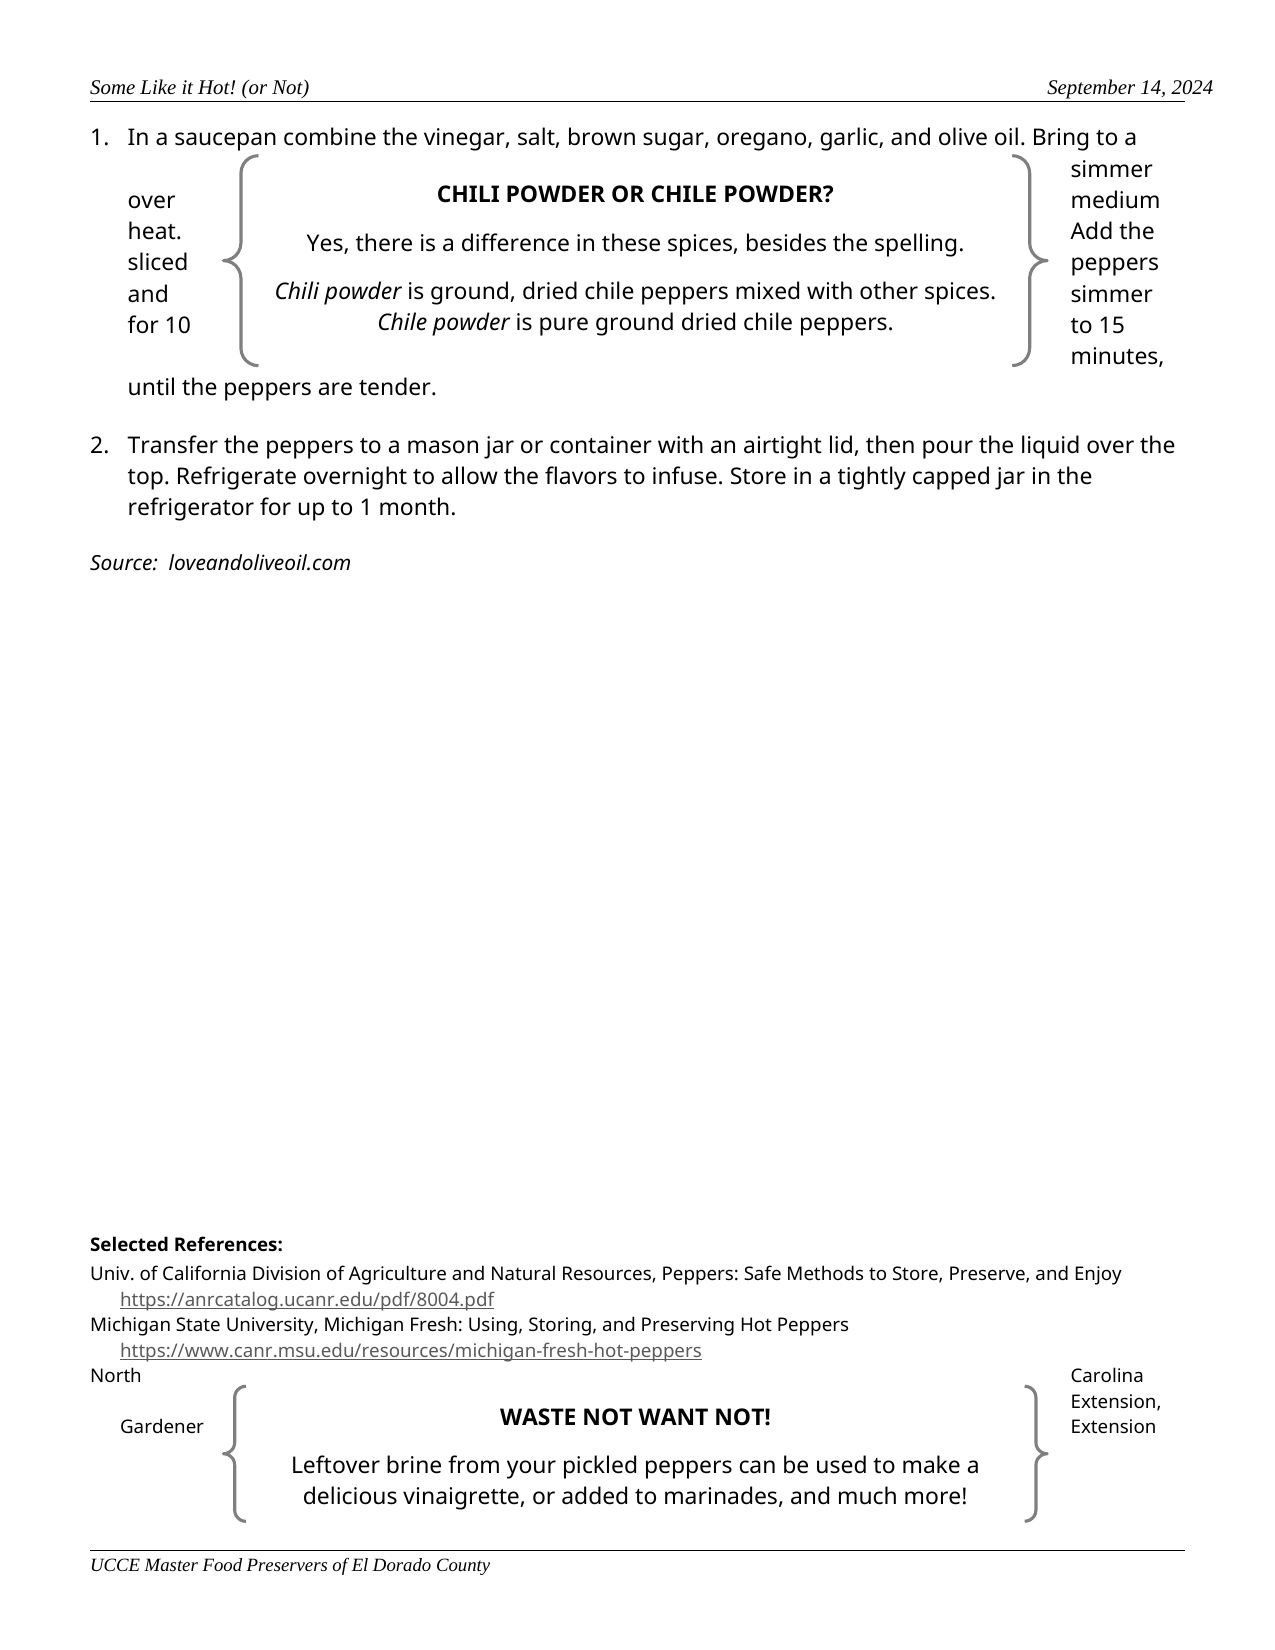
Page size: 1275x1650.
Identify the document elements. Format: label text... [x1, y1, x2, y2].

text Univ. of California Division of Agriculture and Natural Resources, Peppers: Safe Methods to Store, Preserve, and Enjoy https://anrcatalog.ucanr.edu/pdf/8004.pdf [90, 1260, 1185, 1311]
text Michigan State University, Michigan Fresh: Using, Storing, and Preserving Hot Peppers https://www.canr.msu.edu/resources/michigan-fresh-hot-peppers [90, 1311, 1185, 1362]
list Transfer the peppers to a mason jar or container with an airtight lid, then pour the liquid over the top. Refrigerate overnight to allow the flavors to infuse. Store in a tightly capped jar in the refrigerator for up to 1 month. [90, 429, 1185, 522]
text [90, 1362, 1185, 1439]
text Selected References: [90, 1231, 1185, 1257]
list Source: loveandoliveoil.com [90, 548, 1185, 577]
list In a saucepan combine the vinegar, salt, brown sugar, oregano, garlic, and olive oil. Bring to a simmer over medium heat. Add the sliced peppers and simmer for 10 to 15 minutes, until the peppers are tender. [90, 121, 1185, 403]
